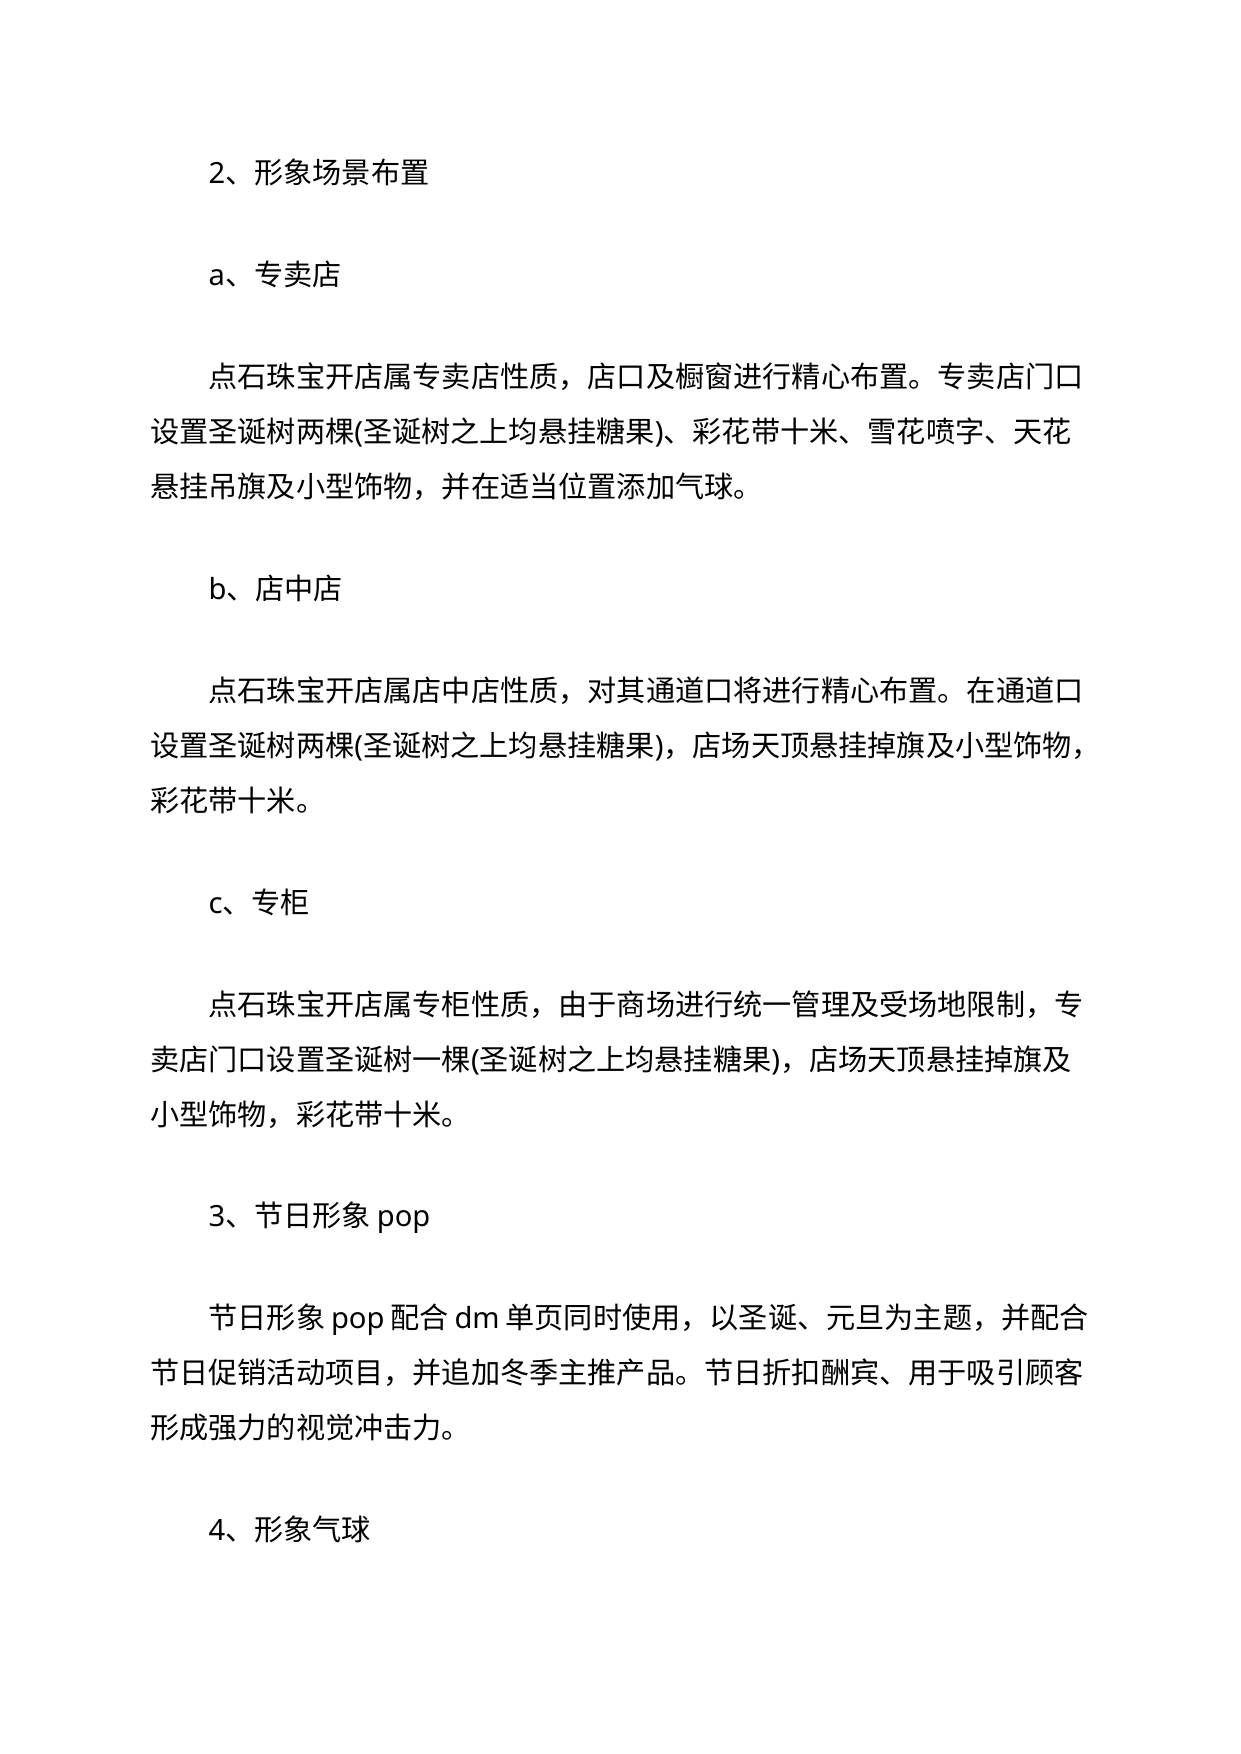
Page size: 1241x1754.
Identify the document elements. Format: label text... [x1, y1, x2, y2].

text a、专卖店 [150, 252, 1090, 294]
text 4、形象气球 [150, 1507, 1090, 1549]
text 3、节日形象pop [150, 1193, 1090, 1235]
text 点石珠宝开店属专卖店性质，店口及橱窗进行精心布置。专卖店门口设置圣诞树两棵(圣诞树之上均悬挂糖果)、彩花带十米、雪花喷字、天花悬挂吊旗及小型饰物，并在适当位置添加气球。 [150, 354, 1090, 506]
text 点石珠宝开店属店中店性质，对其通道口将进行精心布置。在通道口设置圣诞树两棵(圣诞树之上均悬挂糖果)，店场天顶悬挂掉旗及小型饰物，彩花带十米。 [150, 668, 1090, 820]
text 节日形象pop配合dm单页同时使用，以圣诞、元旦为主题，并配合节日促销活动项目，并追加冬季主推产品。节日折扣酬宾、用于吸引顾客形成强力的视觉冲击力。 [150, 1295, 1090, 1447]
text c、专柜 [150, 879, 1090, 922]
text 2、形象场景布置 [150, 150, 1090, 192]
text b、店中店 [150, 566, 1090, 608]
text 点石珠宝开店属专柜性质，由于商场进行统一管理及受场地限制，专卖店门口设置圣诞树一棵(圣诞树之上均悬挂糖果)，店场天顶悬挂掉旗及小型饰物，彩花带十米。 [150, 981, 1090, 1133]
